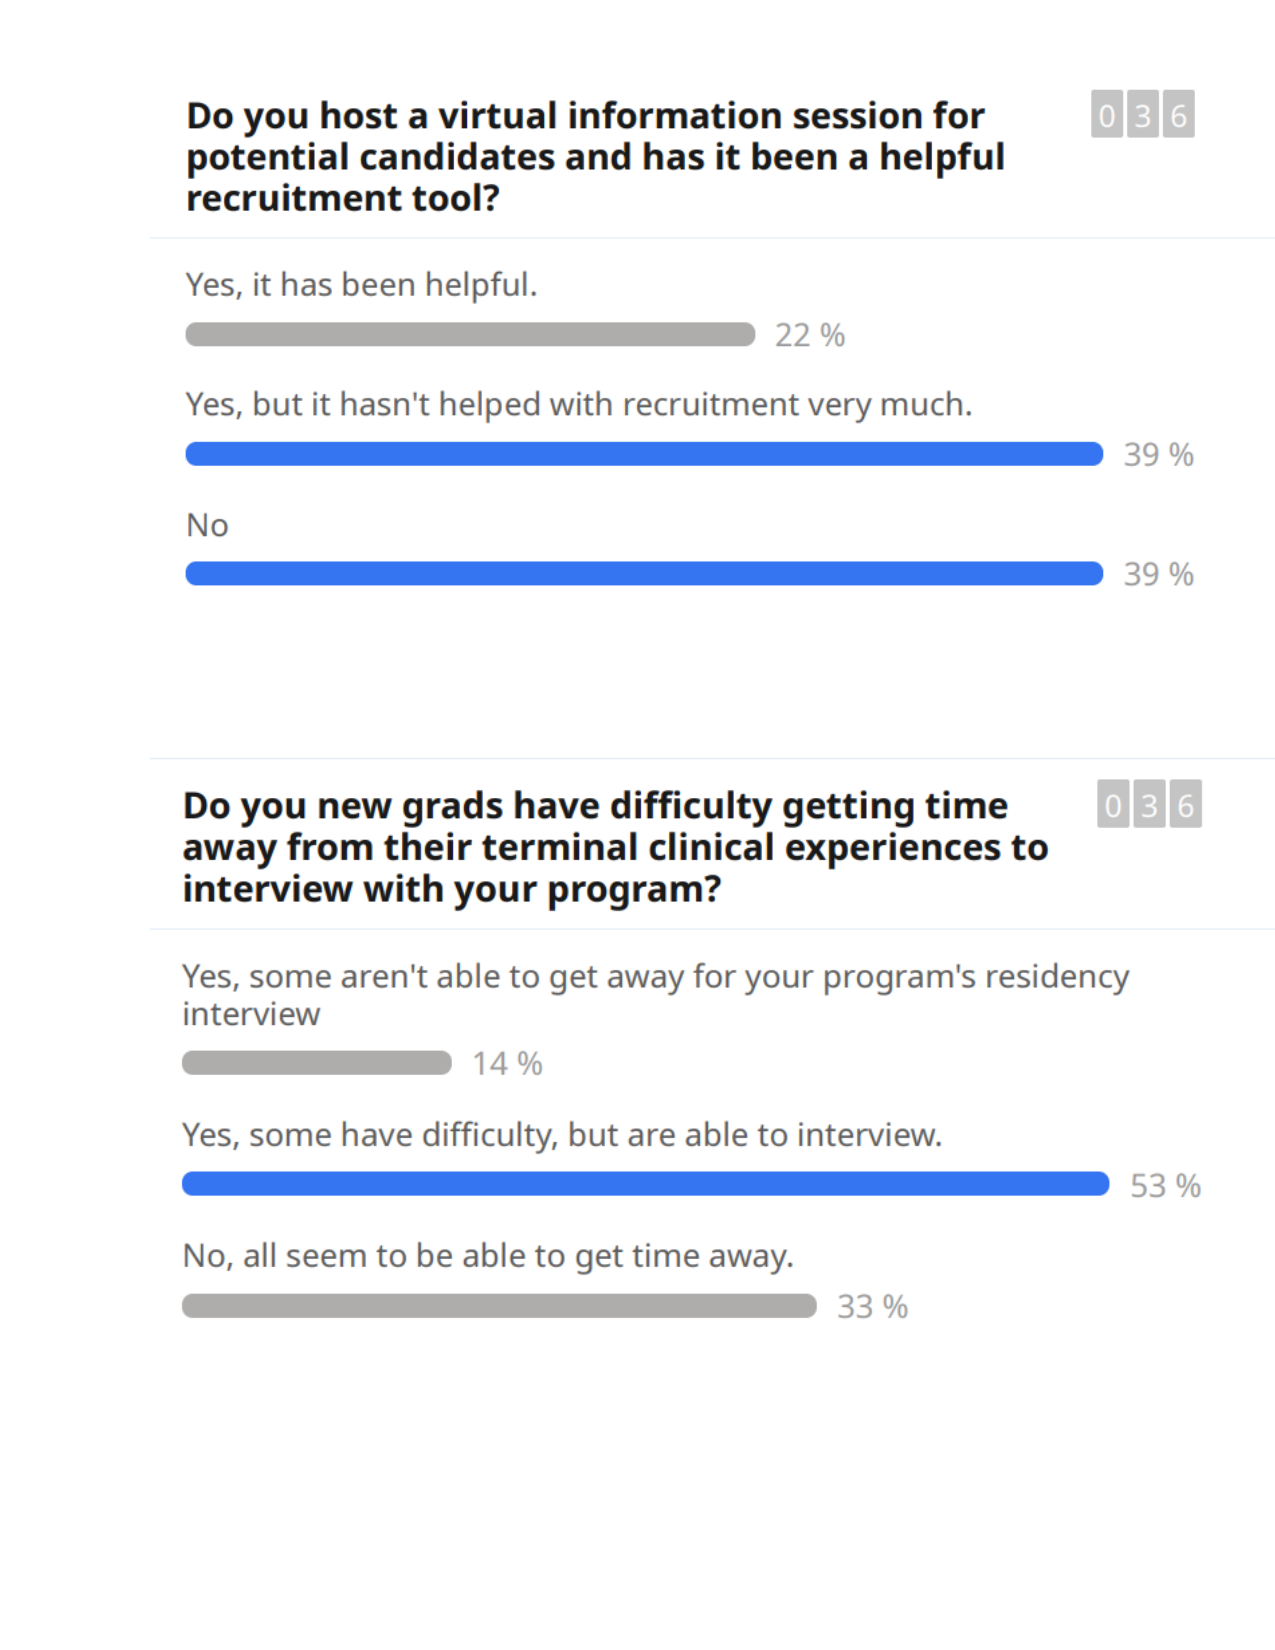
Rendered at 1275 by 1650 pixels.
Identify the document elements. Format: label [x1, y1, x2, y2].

picture [150, 75, 1275, 745]
picture [150, 750, 1275, 1400]
